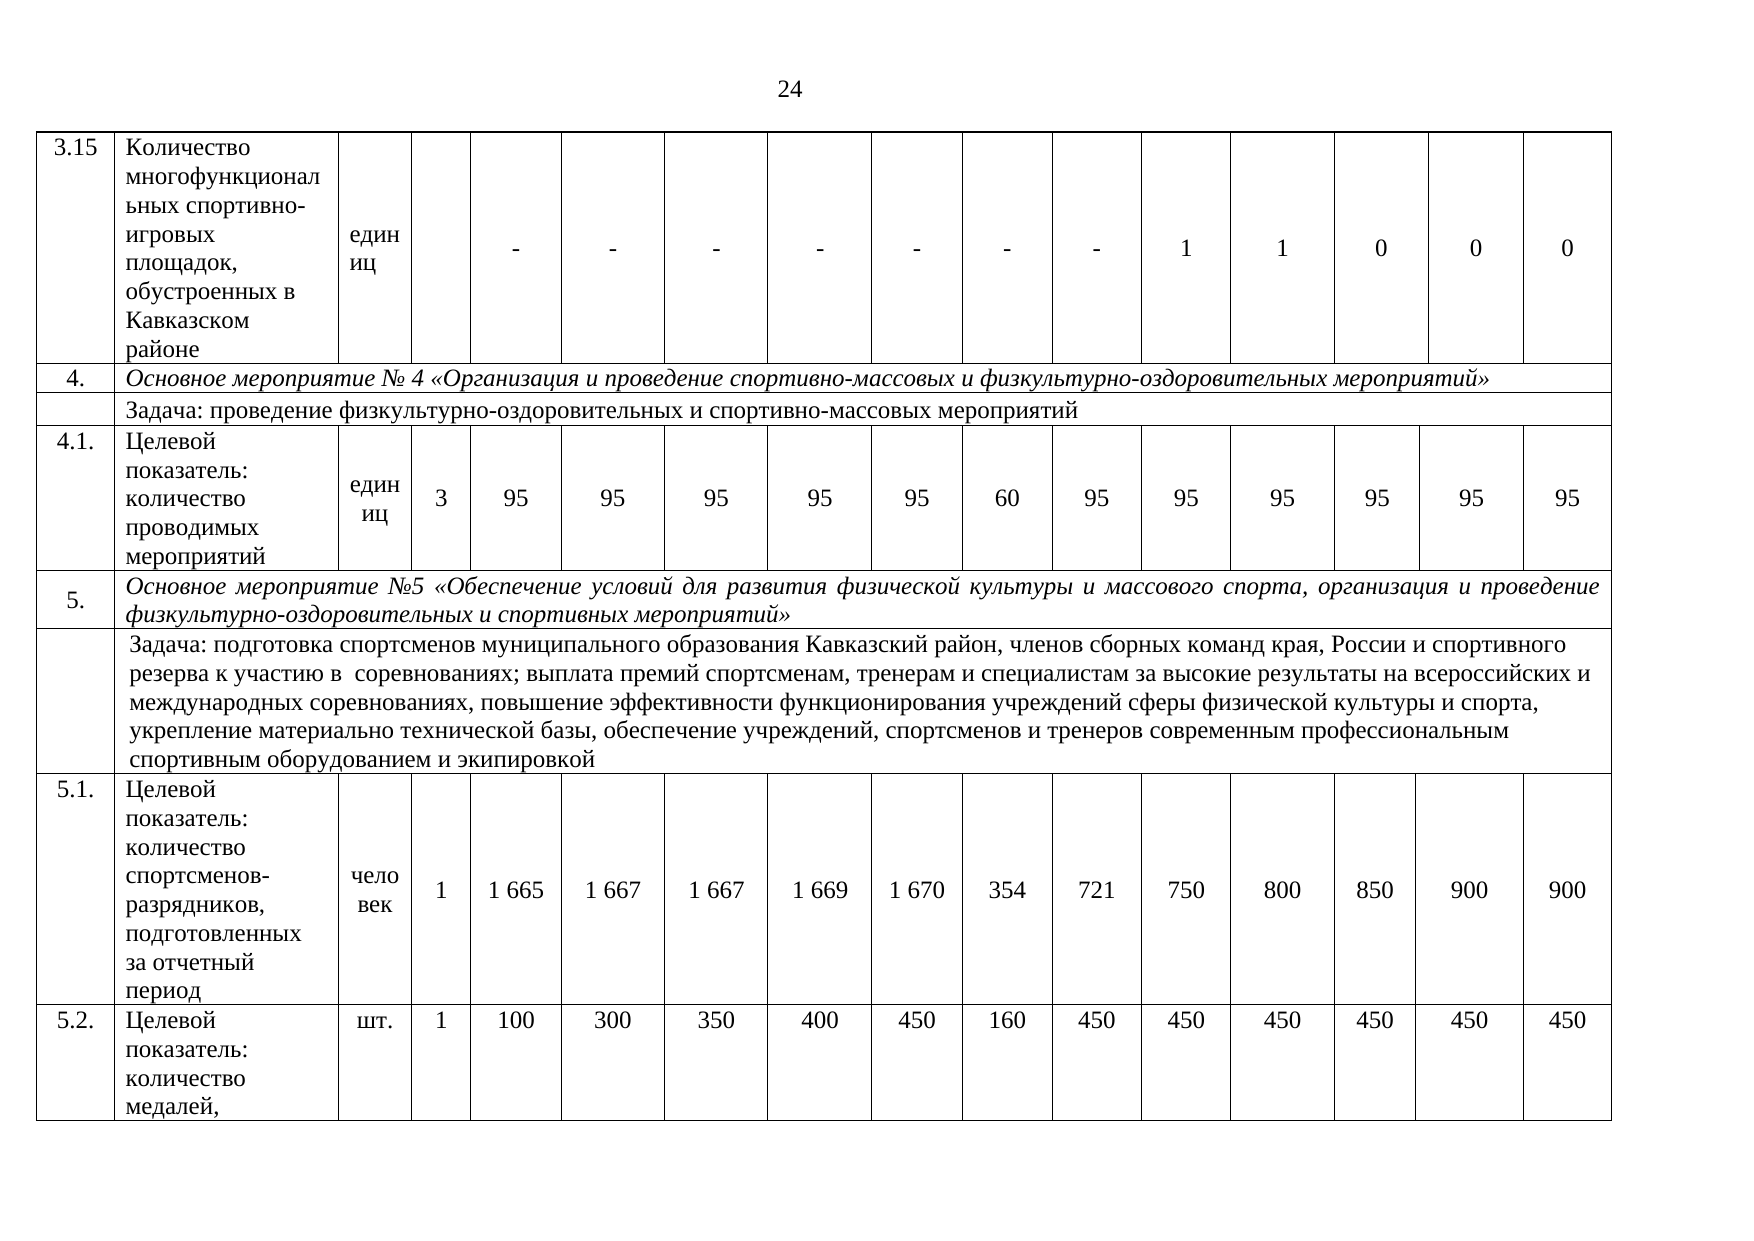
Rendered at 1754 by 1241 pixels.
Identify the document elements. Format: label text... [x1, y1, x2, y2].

table_cell Основное мероприятие №5 «Обеспечение условий для развития физической культуры и массового спорта, организация и проведение физкультурно-оздоровительных и спортивных мероприятий» [115, 571, 1611, 628]
table_cell 95 [1524, 426, 1611, 570]
table_cell единиц [339, 426, 411, 570]
table_cell единиц [339, 133, 411, 362]
table_cell 1 [1231, 133, 1334, 362]
table_cell 350 [665, 1005, 767, 1120]
table_cell 95 [471, 426, 561, 570]
table_cell Количество многофункциональных спортивно-игровых площадок, обустроенных в Кавказском районе [115, 133, 338, 362]
table_cell 5. [37, 571, 114, 628]
table_cell 400 [768, 1005, 871, 1120]
table_cell 60 [963, 426, 1052, 570]
table_cell [37, 629, 114, 773]
table_cell человек [339, 774, 411, 1004]
table_cell 3.15 [37, 133, 114, 362]
table_cell 850 [1335, 774, 1415, 1004]
table_cell 800 [1231, 774, 1334, 1004]
table_cell Задача: проведение физкультурно-оздоровительных и спортивно-массовых мероприятий [115, 393, 1611, 425]
table_cell [37, 393, 114, 425]
table_cell 160 [963, 1005, 1052, 1120]
table_cell - [872, 133, 962, 362]
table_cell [115, 1005, 338, 1120]
table_cell 1 669 [768, 774, 871, 1004]
table_cell 95 [1231, 426, 1334, 570]
table_cell 95 [1335, 426, 1419, 570]
table_cell Задача: подготовка спортсменов муниципального образования Кавказский район, членов сборных команд края, России и спортивного резерва к участию в соревнованиях; выплата премий спортсменам, тренерам и специалистам за высокие результаты на всероссийских и международных соревнованиях, повышение эффективности функционирования учреждений сферы физической культуры и спорта, укрепление материально технической базы, обеспечение учреждений, спортсменов и тренеров современным профессиональным спортивным оборудованием и экипировкой [115, 629, 1611, 773]
table_cell 5.2. [37, 1005, 114, 1120]
table_cell 900 [1416, 774, 1523, 1004]
table_cell - [562, 133, 664, 362]
table_cell 4. [37, 364, 114, 392]
table_cell 450 [872, 1005, 962, 1120]
table_cell 721 [1053, 774, 1141, 1004]
table_cell 450 [1142, 1005, 1230, 1120]
table_cell - [768, 133, 871, 362]
table_cell 1 670 [872, 774, 962, 1004]
table_cell 1 [412, 774, 470, 1004]
table_cell 95 [1420, 426, 1523, 570]
table_cell 95 [872, 426, 962, 570]
table_cell 450 [1231, 1005, 1334, 1120]
table_cell Целевой показатель: количество спортсменов-разрядников, подготовленных за отчетный период [115, 774, 338, 1004]
table_cell - [665, 133, 767, 362]
table_cell 450 [1416, 1005, 1523, 1120]
table_cell 95 [665, 426, 767, 570]
table_cell 0 [1335, 133, 1428, 362]
table_cell 1 667 [665, 774, 767, 1004]
table_cell 450 [1053, 1005, 1141, 1120]
table_cell 95 [768, 426, 871, 570]
table_cell Целевой показатель: количество проводимых мероприятий [115, 426, 338, 570]
table_cell 100 [471, 1005, 561, 1120]
table_cell 95 [562, 426, 664, 570]
table_cell Основное мероприятие № 4 «Организация и проведение спортивно-массовых и физкультурно-оздоровительных мероприятий» [115, 364, 1611, 392]
table_cell - [471, 133, 561, 362]
table_cell шт. [339, 1005, 411, 1120]
table_cell 354 [963, 774, 1052, 1004]
table_cell - [963, 133, 1052, 362]
table_cell 750 [1142, 774, 1230, 1004]
table_cell 900 [1524, 774, 1611, 1004]
table_cell 450 [1335, 1005, 1415, 1120]
table_cell 1 [1142, 133, 1230, 362]
table_cell 1 665 [471, 774, 561, 1004]
table_cell 1 [412, 1005, 470, 1120]
table_cell 1 667 [562, 774, 664, 1004]
table_cell 300 [562, 1005, 664, 1120]
table_cell 5.1. [37, 774, 114, 1004]
table_cell 95 [1142, 426, 1230, 570]
table_cell 0 [1524, 133, 1611, 362]
table_cell 3 [412, 426, 470, 570]
table_cell 95 [1053, 426, 1141, 570]
table_cell - [1053, 133, 1141, 362]
table_cell 0 [1429, 133, 1523, 362]
table_cell 4.1. [37, 426, 114, 570]
table_cell [412, 133, 470, 362]
table_cell 450 [1524, 1005, 1611, 1120]
